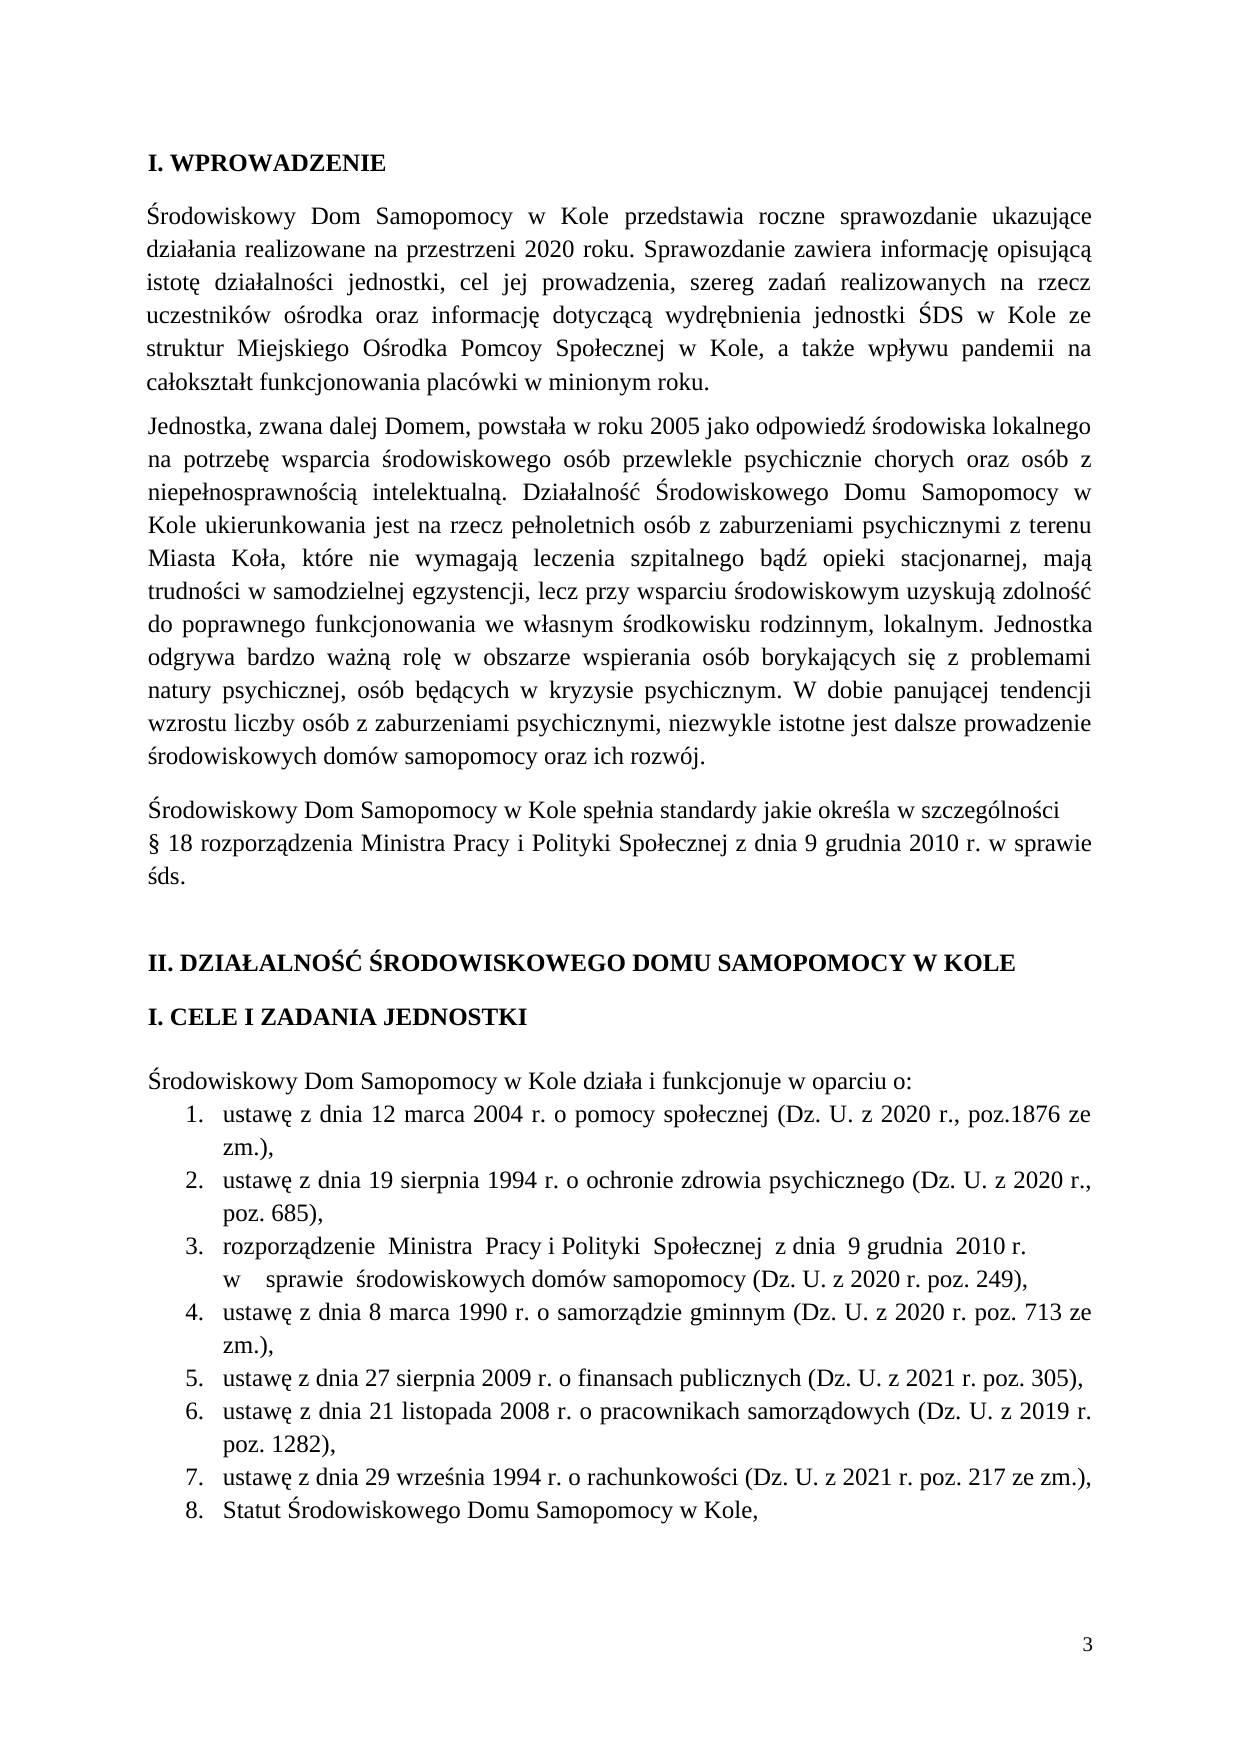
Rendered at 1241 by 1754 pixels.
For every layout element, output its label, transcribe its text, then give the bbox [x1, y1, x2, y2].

list ustawę z dnia 27 sierpnia 2009 r. o finansach publicznych (Dz. U. z 2021 r. poz. 305), [185, 1363, 1093, 1392]
list rozporządzenie Ministra Pracy i Polityki Społecznej z dnia 9 grudnia 2010 r. [185, 1231, 1093, 1260]
list ustawę z dnia 21 listopada 2008 r. o pracownikach samorządowych (Dz. U. z 2019 r. poz. 1282), [185, 1396, 1093, 1458]
text Środowiskowy Dom Samopomocy w Kole spełnia standardy jakie określa w szczególności [148, 795, 1093, 824]
list w sprawie środowiskowych domów samopomocy (Dz. U. z 2020 r. poz. 249), [223, 1264, 1093, 1293]
text § 18 rozporządzenia Ministra Pracy i Polityki Społecznej z dnia 9 grudnia 2010 r. w sprawie śds. [148, 828, 1093, 890]
list ustawę z dnia 29 września 1994 r. o rachunkowości (Dz. U. z 2021 r. poz. 217 ze zm.), [185, 1462, 1093, 1491]
list ustawę z dnia 19 sierpnia 1994 r. o ochronie zdrowia psychicznego (Dz. U. z 2020 r., poz. 685), [185, 1165, 1093, 1227]
text Środowiskowy Dom Samopomocy w Kole przedstawia roczne sprawozdanie ukazujące działania realizowane na przestrzeni 2020 roku. Sprawozdanie zawiera informację opisującą istotę działalności jednostki, cel jej prowadzenia, szereg zadań realizowanych na rzecz uczestników ośrodka oraz informację dotyczącą wydrębnienia jednostki ŚDS w Kole ze struktur Miejskiego Ośrodka Pomcoy Społecznej w Kole, a także wpływu pandemii na całokształt funkcjonowania placówki w minionym roku. [146, 201, 1092, 395]
text Jednostka, zwana dalej Domem, powstała w roku 2005 jako odpowiedź środowiska lokalnego na potrzebę wsparcia środowiskowego osób przewlekle psychicznie chorych oraz osób z niepełnosprawnością intelektualną. Działalność Środowiskowego Domu Samopomocy w Kole ukierunkowania jest na rzecz pełnoletnich osób z zaburzeniami psychicznymi z terenu Miasta Koła, które nie wymagają leczenia szpitalnego bądź opieki stacjonarnej, mają trudności w samodzielnej egzystencji, lecz przy wsparciu środowiskowym uzyskują zdolność do poprawnego funkcjonowania we własnym środkowisku rodzinnym, lokalnym. Jednostka odgrywa bardzo ważną rolę w obszarze wspierania osób borykających się z problemami natury psychicznej, osób będących w kryzysie psychicznym. W dobie panującej tendencji wzrostu liczby osób z zaburzeniami psychicznymi, niezwykle istotne jest dalsze prowadzenie środowiskowych domów samopomocy oraz ich rozwój. [148, 411, 1093, 770]
text Środowiskowy Dom Samopomocy w Kole działa i funkcjonuje w oparciu o: [148, 1066, 1093, 1095]
list Statut Środowiskowego Domu Samopomocy w Kole, [185, 1495, 1093, 1524]
list ustawę z dnia 8 marca 1990 r. o samorządzie gminnym (Dz. U. z 2020 r. poz. 713 ze zm.), [185, 1297, 1093, 1359]
list ustawę z dnia 12 marca 2004 r. o pomocy społecznej (Dz. U. z 2020 r., poz.1876 ze zm.), [185, 1099, 1093, 1161]
text I. CELE I ZADANIA JEDNOSTKI [148, 1002, 1093, 1031]
text I. WPROWADZENIE [148, 148, 1093, 176]
text II. DZIAŁALNOŚĆ ŚRODOWISKOWEGO DOMU SAMOPOMOCY W KOLE [148, 948, 1093, 977]
